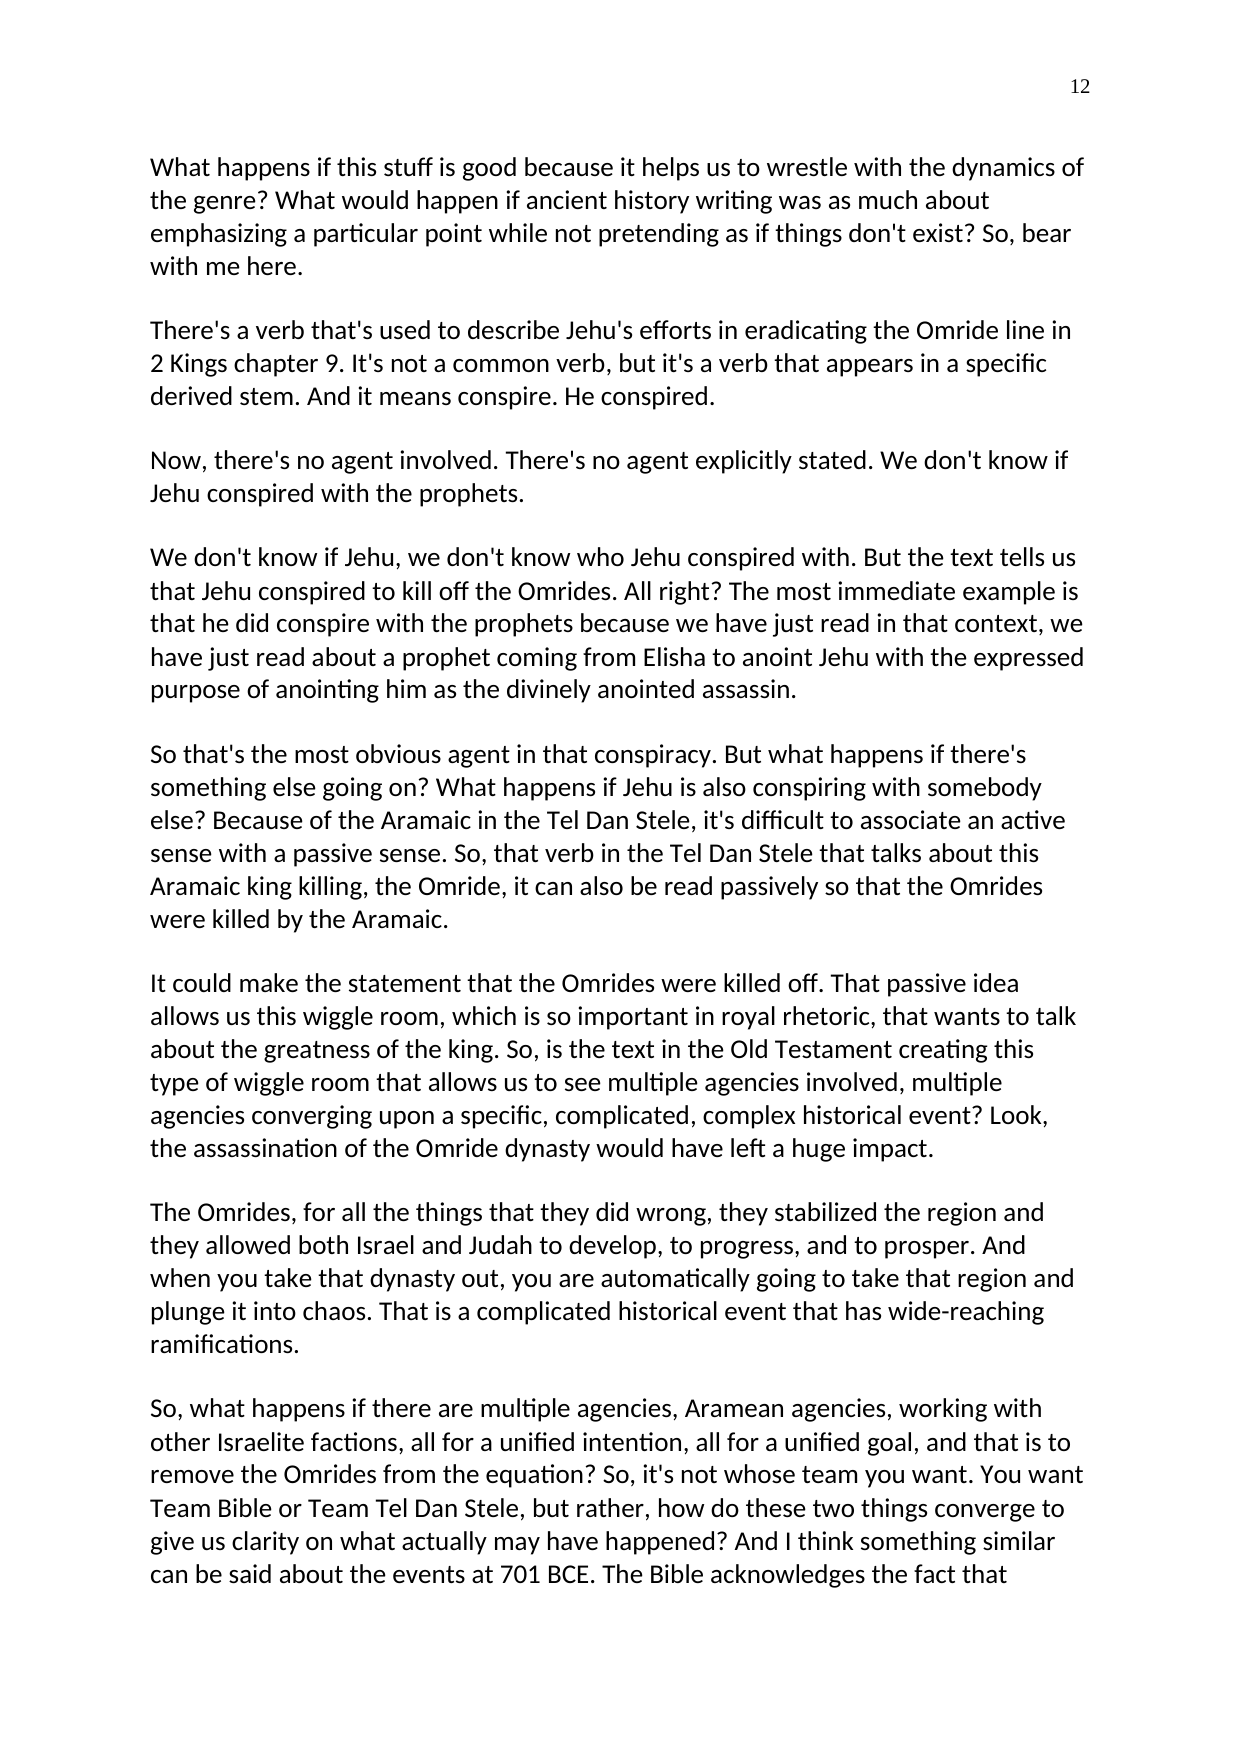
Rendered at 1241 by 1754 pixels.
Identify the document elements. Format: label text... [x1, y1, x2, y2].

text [150, 1392, 1090, 1590]
text The Omrides, for all the things that they did wrong, they stabilized the region and they allowed both Israel and Judah to develop, to progress, and to prosper. And when you take that dynasty out, you are automatically going to take that region and plunge it into chaos. That is a complicated historical event that has wide-reaching ramifications. [150, 1195, 1090, 1361]
text It could make the statement that the Omrides were killed off. That passive idea allows us this wiggle room, which is so important in royal rhetoric, that wants to talk about the greatness of the king. So, is the text in the Old Testament creating this type of wiggle room that allows us to see multiple agencies involved, multiple agencies converging upon a specific, complicated, complex historical event? Look, the assassination of the Omride dynasty would have left a huge impact. [150, 966, 1090, 1164]
text Now, there's no agent involved. There's no agent explicitly stated. We don't know if Jehu conspired with the prophets. [150, 443, 1090, 509]
text There's a verb that's used to describe Jehu's efforts in eradicating the Omride line in 2 Kings chapter 9. It's not a common verb, but it's a verb that appears in a specific derived stem. And it means conspire. He conspired. [150, 313, 1090, 412]
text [150, 150, 1090, 282]
text So that's the most obvious agent in that conspiracy. But what happens if there's something else going on? What happens if Jehu is also conspiring with somebody else? Because of the Aramaic in the Tel Dan Stele, it's difficult to associate an active sense with a passive sense. So, that verb in the Tel Dan Stele that talks about this Aramaic king killing, the Omride, it can also be read passively so that the Omrides were killed by the Aramaic. [150, 737, 1090, 935]
text We don't know if Jehu, we don't know who Jehu conspired with. But the text tells us that Jehu conspired to kill off the Omrides. All right? The most immediate example is that he did conspire with the prophets because we have just read in that context, we have just read about a prophet coming from Elisha to anoint Jehu with the expressed purpose of anointing him as the divinely anointed assassin. [150, 541, 1090, 706]
